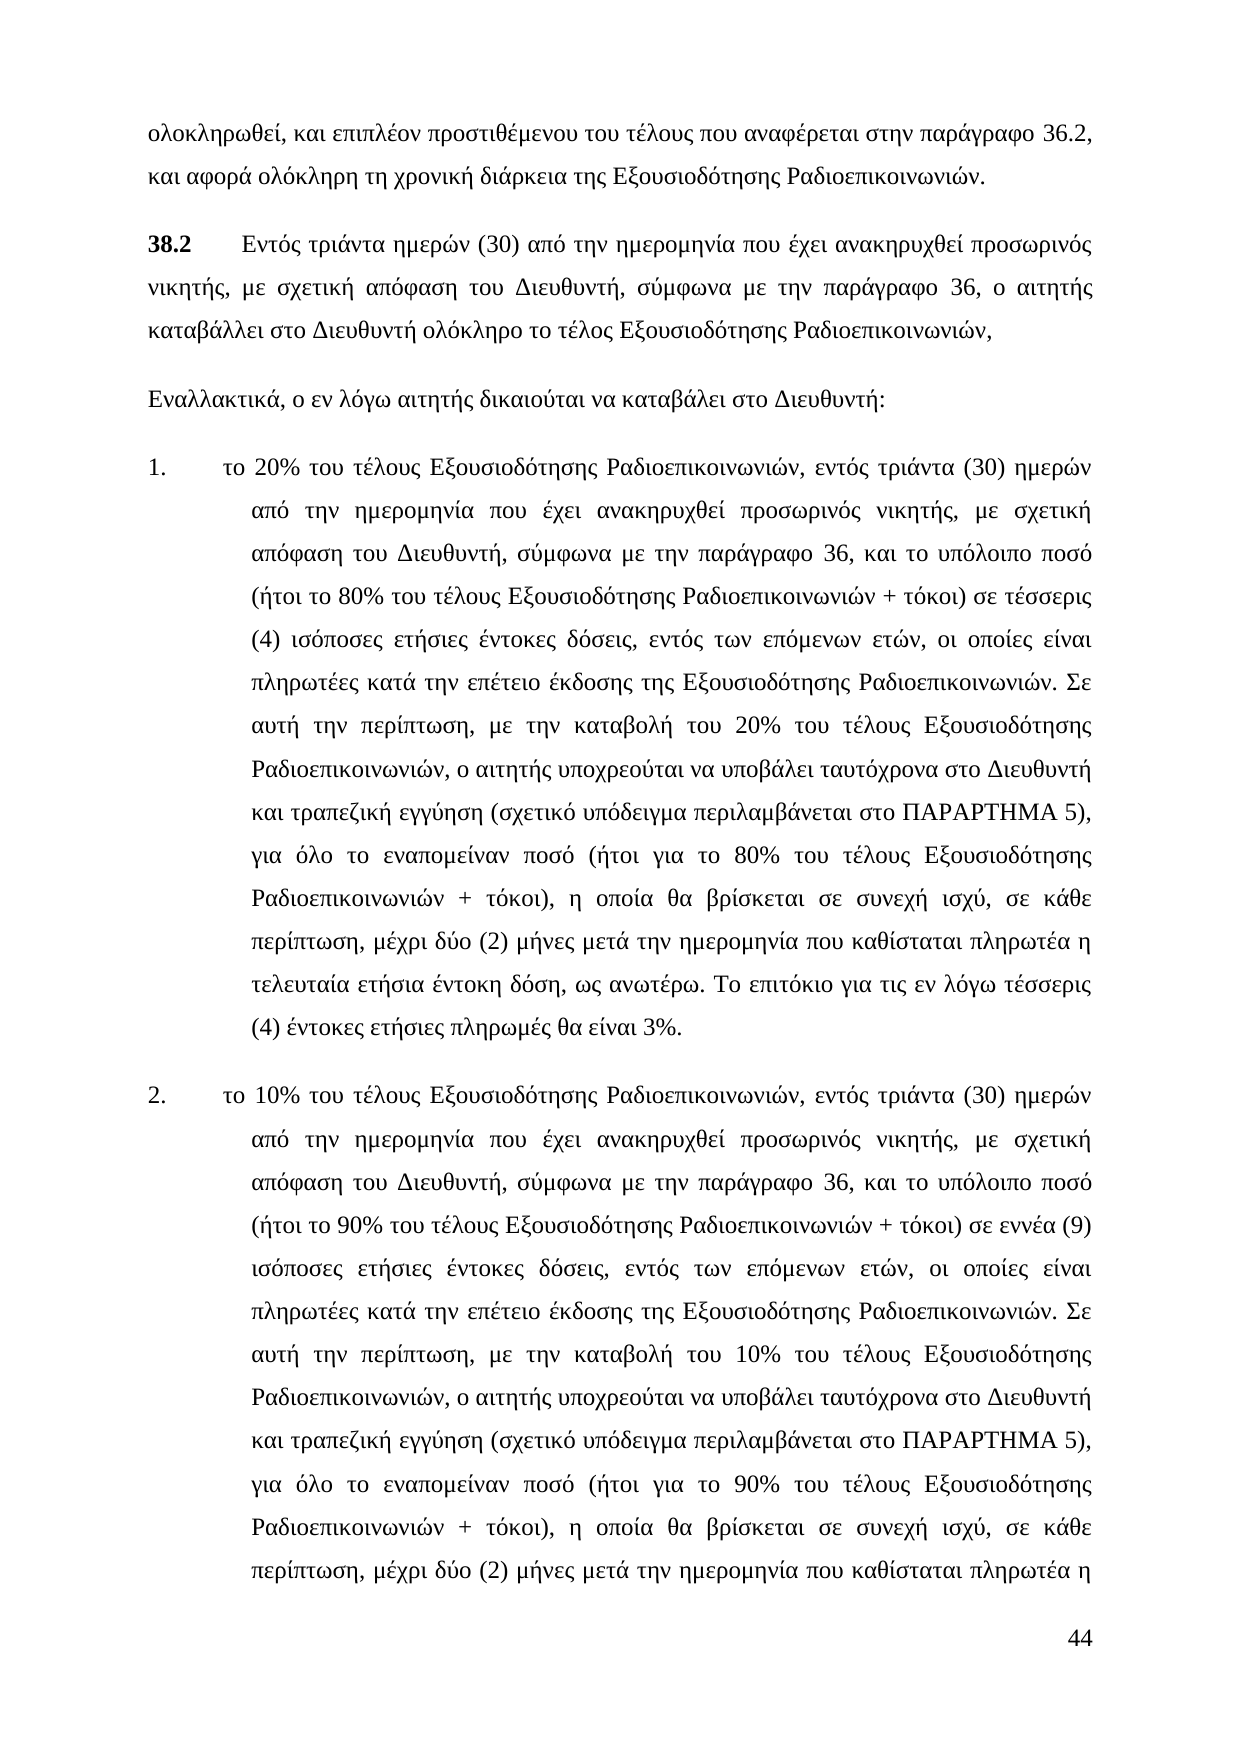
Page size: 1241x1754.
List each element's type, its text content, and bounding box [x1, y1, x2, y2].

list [148, 1081, 1093, 1584]
text Εναλλακτικά, ο εν λόγω αιτητής δικαιούται να καταβάλει στο Διευθυντή: [148, 384, 1093, 412]
list το 20% του τέλους Εξουσιοδότησης Ραδιοεπικοινωνιών, εντός τριάντα (30) ημερών από την ημερομηνία που έχει ανακηρυχθεί προσωρινός νικητής, με σχετική απόφαση του Διευθυντή, σύμφωνα με την παράγραφο 36, και το υπόλοιπο ποσό (ήτοι το 80% του τέλους Εξουσιοδότησης Ραδιοεπικοινωνιών + τόκοι) σε τέσσερις (4) ισόποσες ετήσιες έντοκες δόσεις, εντός των επόμενων ετών, οι οποίες είναι πληρωτέες κατά την επέτειο έκδοσης της Εξουσιοδότησης Ραδιοεπικοινωνιών. Σε αυτή την περίπτωση, με την καταβολή του 20% του τέλους Εξουσιοδότησης Ραδιοεπικοινωνιών, ο αιτητής υποχρεούται να υποβάλει ταυτόχρονα στο Διευθυντή και τραπεζική εγγύηση (σχετικό υπόδειγμα περιλαμβάνεται στο ΠΑΡΑΡΤΗΜΑ 5), για όλο το εναπομείναν ποσό (ήτοι για το 80% του τέλους Εξουσιοδότησης Ραδιοεπικοινωνιών + τόκοι), η οποία θα βρίσκεται σε συνεχή ισχύ, σε κάθε περίπτωση, μέχρι δύο (2) μήνες μετά την ημερομηνία που καθίσταται πληρωτέα η τελευταία ετήσια έντοκη δόση, ως ανωτέρω. Το επιτόκιο για τις εν λόγω τέσσερις (4) έντοκες ετήσιες πληρωμές θα είναι 3%. [148, 452, 1093, 1041]
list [148, 118, 1093, 190]
list Εντός τριάντα ημερών (30) από την ημερομηνία που έχει ανακηρυχθεί προσωρινός νικητής, με σχετική απόφαση του Διευθυντή, σύμφωνα με την παράγραφο 36, ο αιτητής καταβάλλει στο Διευθυντή ολόκληρο το τέλος Εξουσιοδότησης Ραδιοεπικοινωνιών, [148, 229, 1093, 344]
